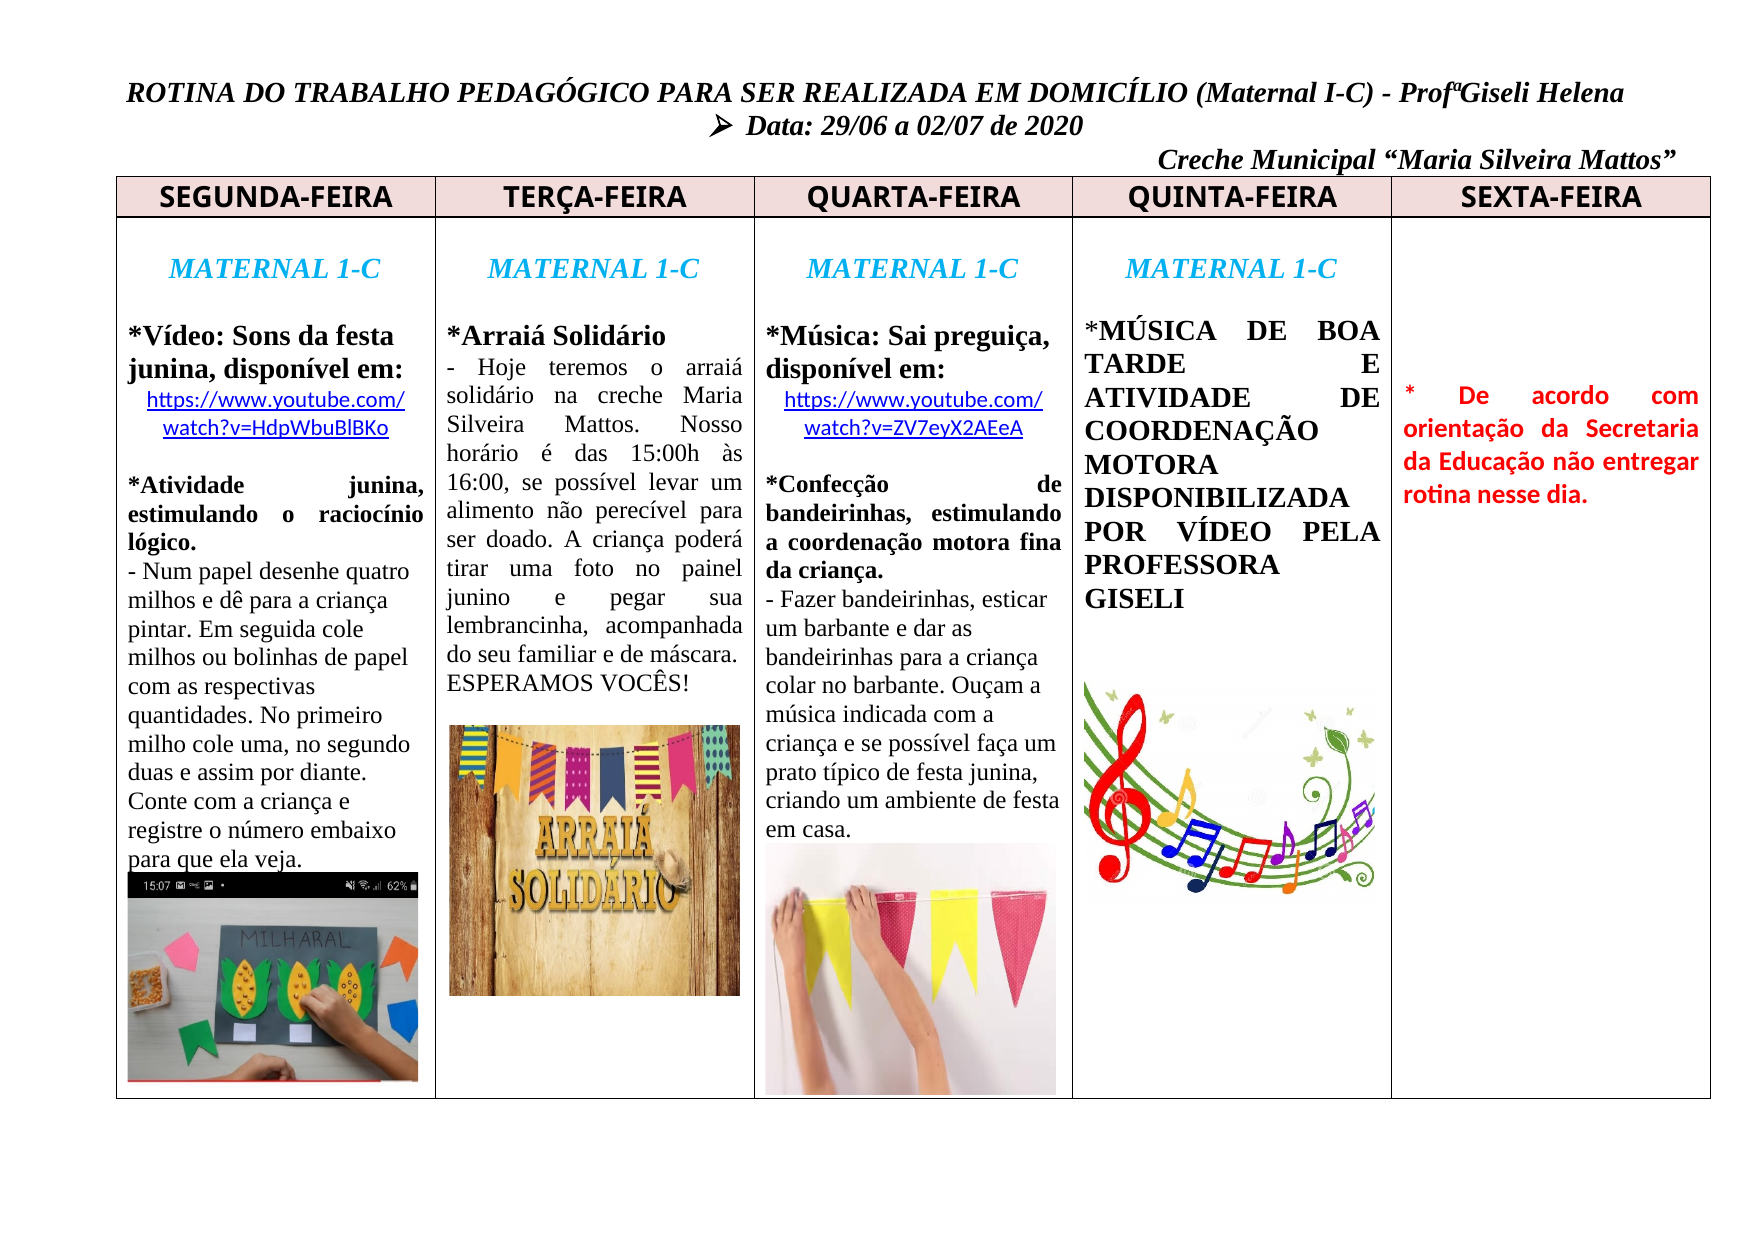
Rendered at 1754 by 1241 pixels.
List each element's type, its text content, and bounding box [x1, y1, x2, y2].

table_header QUARTA-FEIRA [755, 177, 1072, 216]
table_header TERÇA-FEIRA [436, 177, 754, 216]
table_cell MATERNAL 1-C *MÚSICA DE BOA TARDE E ATIVIDADE DE COORDENAÇÃO MOTORA DISPONIBILIZADA POR VÍDEO PELA PROFESSORA GISELI [1073, 218, 1391, 1098]
picture [127, 872, 419, 1086]
table_cell MATERNAL 1-C *Arraiá Solidário - Hoje teremos o arraiá solidário na creche Maria Silveira Mattos. Nosso horário é das 15:00h às 16:00, se possível levar um alimento não perecível para ser doado. A criança poderá tirar uma foto no painel junino e pegar sua lembrancinha, acompanhada do seu familiar e de máscara. ESPERAMOS VOCÊS! [436, 218, 754, 1098]
picture [765, 843, 1056, 1095]
table_header SEXTA-FEIRA [1392, 177, 1710, 216]
table_cell MATERNAL 1-C *Vídeo: Sons da festa junina, disponível em: https://www.youtube.com/watch?v=HdpWbuBlBKo *Atividade junina, estimulando o raciocínio lógico. - Num papel desenhe quatro milhos e dê para a criança pintar. Em seguida cole milhos ou bolinhas de papel com as respectivas quantidades. No primeiro milho cole uma, no segundo duas e assim por diante. Conte com a criança e registre o número embaixo para que ela veja. [117, 218, 435, 1098]
table_cell MATERNAL 1-C *Música: Sai preguiça, disponível em: https://www.youtube.com/watch?v=ZV7eyX2AEeA *Confecção de bandeirinhas, estimulando a coordenação motora fina da criança. - Fazer bandeirinhas, esticar um barbante e dar as bandeirinhas para a criança colar no barbante. Ouçam a música indicada com a criança e se possível faça um prato típico de festa junina, criando um ambiente de festa em casa. [755, 218, 1072, 1098]
text ROTINA DO TRABALHO PEDAGÓGICO PARA SER REALIZADA EM DOMICÍLIO (Maternal I-C) - ProfªGiseli Helena [75, 75, 1679, 108]
table_header QUINTA-FEIRA [1073, 177, 1391, 216]
text Creche Municipal “Maria Silveira Mattos” [75, 142, 1679, 176]
table_cell * De acordo com orientação da Secretaria da Educação não entregar rotina nesse dia. [1392, 218, 1710, 1098]
list Data: 29/06 a 02/07 de 2020 [112, 108, 1679, 142]
table_header SEGUNDA-FEIRA [117, 177, 435, 216]
picture [449, 725, 740, 996]
picture [1084, 681, 1375, 904]
